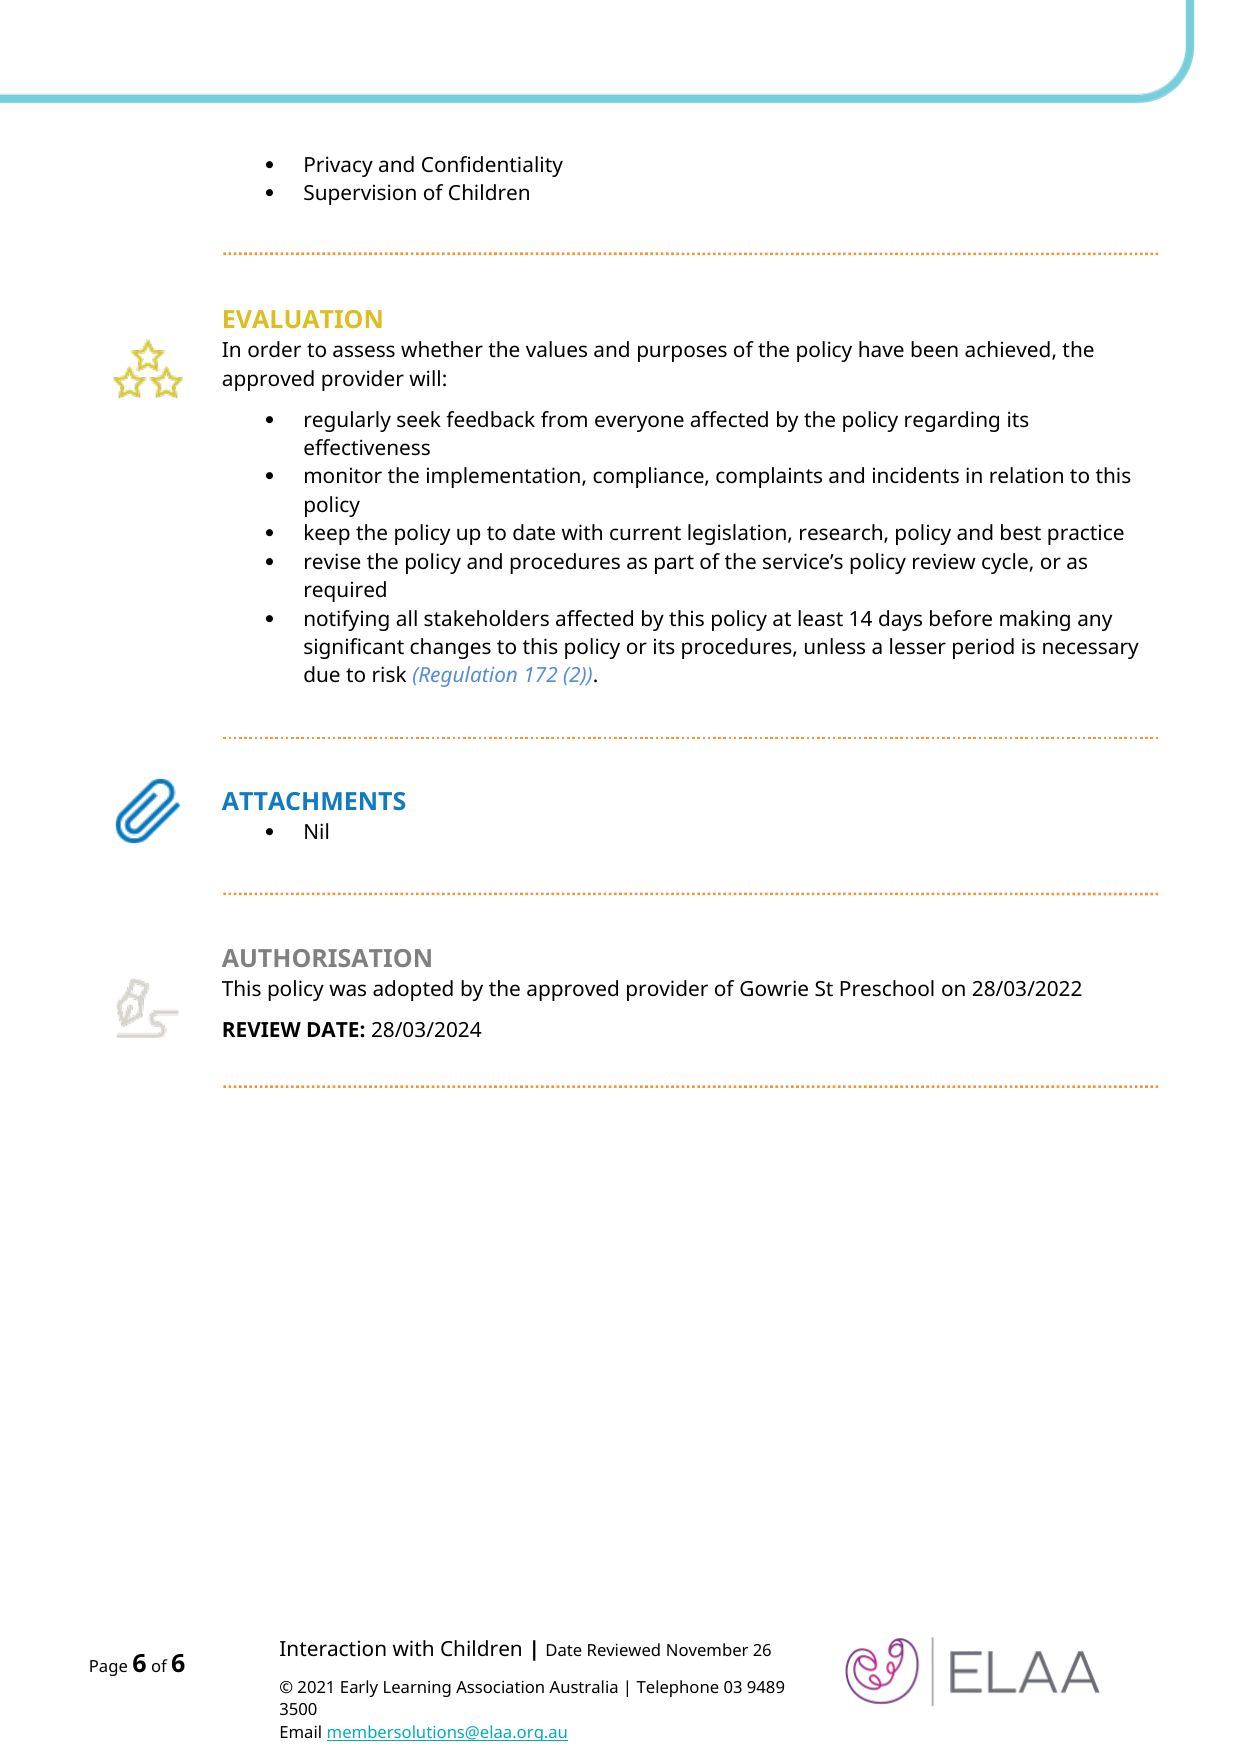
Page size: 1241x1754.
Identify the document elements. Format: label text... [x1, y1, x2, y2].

text Nil [266, 817, 1152, 846]
picture [80, 940, 216, 1077]
text This policy was adopted by the approved provider of on 28/03/2022 [222, 974, 1152, 1003]
picture [79, 742, 216, 879]
text In order to assess whether the values and purposes of the policy have been achieved, the approved provider will: [222, 335, 1152, 392]
picture [106, 331, 185, 401]
picture [0, 0, 1241, 126]
text Attachments [222, 783, 1152, 817]
text regularly seek feedback from everyone affected by the policy regarding its effectiveness [266, 405, 1152, 462]
picture [841, 1636, 1103, 1724]
text Privacy and Confidentiality [266, 150, 1152, 178]
text notifying all stakeholders affected by this policy at least 14 days before making any significant changes to this policy or its procedures, unless a lesser period is necessary due to risk (Regulation 172 (2)). [266, 604, 1152, 689]
text revise the policy and procedures as part of the service’s policy review cycle, or as required [266, 547, 1152, 604]
text monitor the implementation, compliance, complaints and incidents in relation to this policy [266, 462, 1152, 518]
text Authorisation [222, 940, 1152, 974]
text Supervision of Children [266, 178, 1152, 207]
text REVIEW DATE: 28/03/2024 [222, 1015, 1152, 1044]
text Evaluation [222, 301, 1152, 335]
text keep the policy up to date with current legislation, research, policy and best practice [266, 518, 1152, 547]
